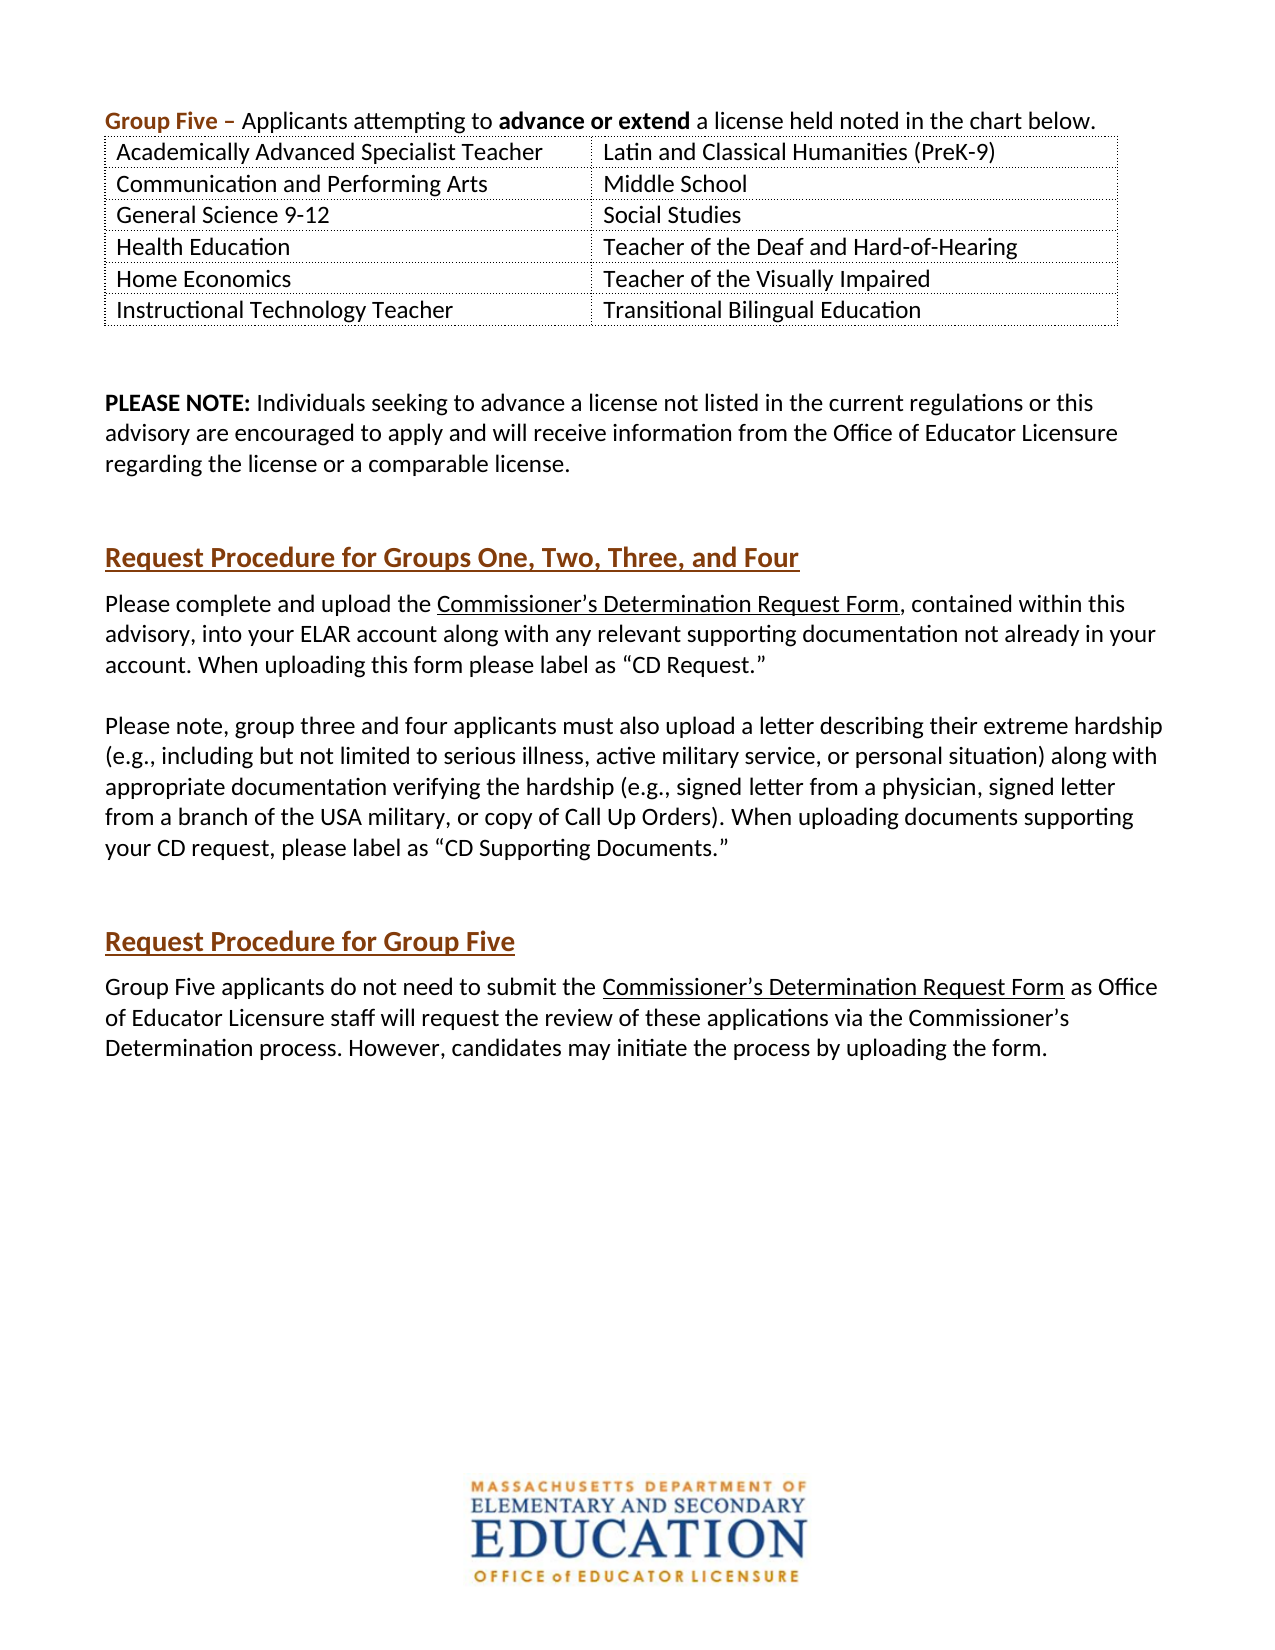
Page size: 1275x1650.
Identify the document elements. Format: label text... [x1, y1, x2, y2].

text Request Procedure for Groups One, Two, Three, and Four [105, 539, 1170, 575]
table_cell Transitional Bilingual Education [592, 293, 1117, 325]
table_cell Home Economics [105, 262, 592, 293]
table_cell Teacher of the Visually Impaired [592, 262, 1117, 293]
table_cell Middle School [592, 167, 1117, 199]
text Please complete and upload the Commissioner’s Determination Request Form, contained within this advisory, into your ELAR account along with any relevant supporting documentation not already in your account. When uploading this form please label as “CD Request.” [105, 588, 1170, 679]
table_cell Communication and Performing Arts [105, 167, 592, 199]
picture [463, 1473, 812, 1590]
table_cell Social Studies [592, 199, 1117, 230]
text Group Five – Applicants attempting to advance or extend a license held noted in the chart below. [105, 105, 1170, 136]
table_cell Health Education [105, 230, 592, 262]
text Please note, group three and four applicants must also upload a letter describing their extreme hardship (e.g., including but not limited to serious illness, active military service, or personal situation) along with appropriate documentation verifying the hardship (e.g., signed letter from a physician, signed letter from a branch of the USA military, or copy of Call Up Orders). When uploading documents supporting your CD request, please label as “CD Supporting Documents.” [105, 710, 1170, 862]
table_header Academically Advanced Specialist Teacher [105, 136, 592, 167]
table_cell Teacher of the Deaf and Hard-of-Hearing [592, 230, 1117, 262]
table_header Latin and Classical Humanities (PreK-9) [592, 136, 1117, 167]
table_cell General Science 9-12 [105, 199, 592, 230]
text PLEASE NOTE: Individuals seeking to advance a license not listed in the current regulations or this advisory are encouraged to apply and will receive information from the Office of Educator Licensure regarding the license or a comparable license. [105, 387, 1170, 478]
table_cell Instructional Technology Teacher [105, 293, 592, 325]
text Group Five applicants do not need to submit the Commissioner’s Determination Request Form as Office of Educator Licensure staff will request the review of these applications via the Commissioner’s Determination process. However, candidates may initiate the process by uploading the form. [105, 972, 1170, 1063]
text Request Procedure for Group Five [105, 923, 1170, 959]
